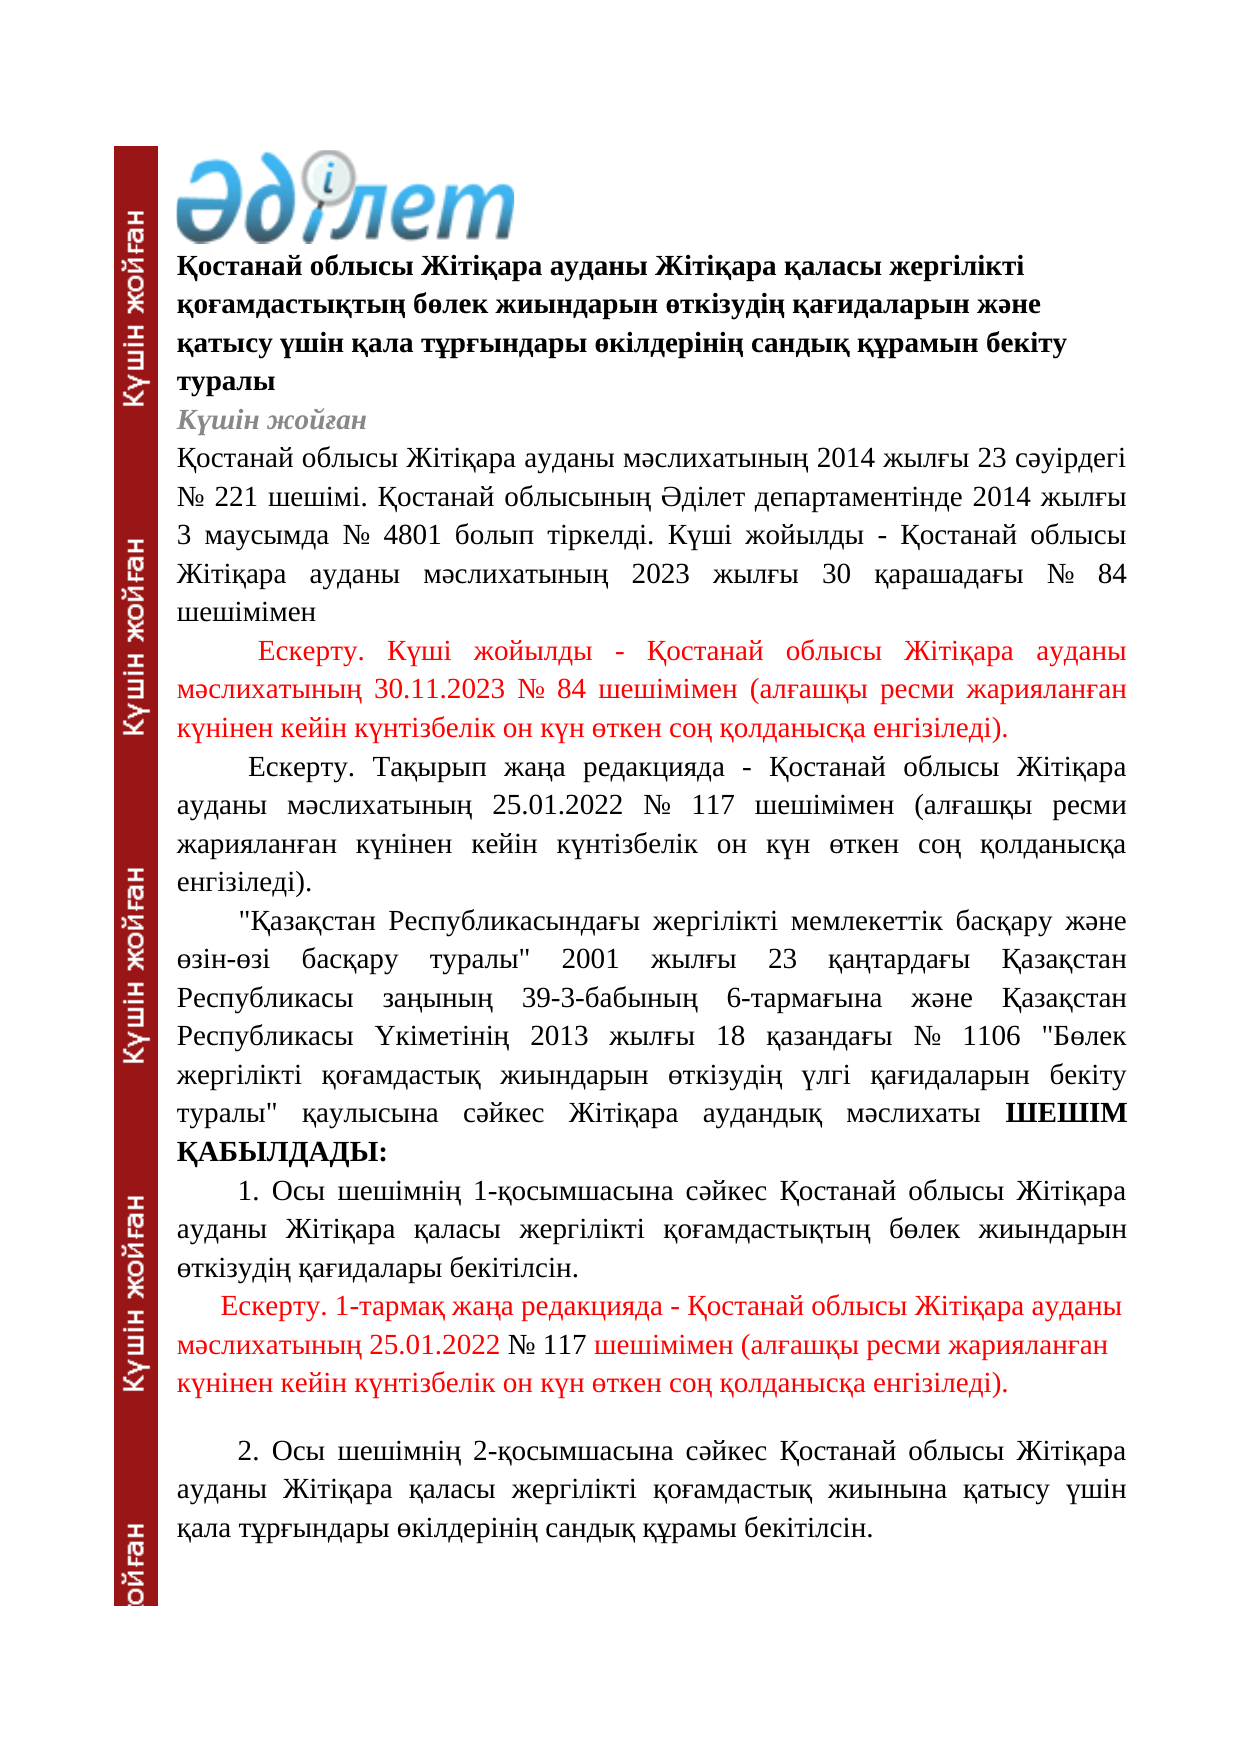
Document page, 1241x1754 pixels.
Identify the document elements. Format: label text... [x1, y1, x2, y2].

picture [114, 146, 158, 248]
text "Қазақстан Республикасындағы жергілікті мемлекеттік басқару және өзін-өзі басқару туралы" 2001 жылғы 23 қаңтардағы Қазақстан Республикасы заңының 39-3-бабының 6-тармағына және Қазақстан Республикасы Үкіметінің 2013 жылғы 18 қазандағы № 1106 "Бөлек жергілікті қоғамдастық жиындарын өткізудің үлгі қағидаларын бекіту туралы" қаулысына сәйкес Жітіқара аудандық мәслихаты ШЕШІМ ҚАБЫЛДАДЫ: [112, 903, 1128, 1168]
picture [114, 1283, 158, 1288]
picture [114, 1429, 158, 1433]
text Ескерту. Күші жойылды - Қостанай облысы Жітіқара ауданы мәслихатының 30.11.2023 № 84 шешімімен (алғашқы ресми жарияланған күнінен кейін күнтізбелік он күн өткен соң қолданысқа енгізіледі). [112, 633, 1128, 744]
text Қостанай облысы Жітіқара ауданы мәслихатының 2014 жылғы 23 сәуірдегі № 221 шешімі. Қостанай облысының Әділет департаментінде 2014 жылғы 3 маусымда № 4801 болып тіркелді. Күші жойылды - Қостанай облысы Жітіқара ауданы мәслихатының 2023 жылғы 30 қарашадағы № 84 шешімімен [112, 440, 1128, 628]
picture [114, 898, 158, 903]
picture [114, 435, 158, 440]
picture [176, 150, 515, 244]
text Ескерту. 1-тармақ жаңа редакцияда - Қостанай облысы Жітіқара ауданы мәслихатының 25.01.2022 № 117 шешімімен (алғашқы ресми жарияланған күнінен кейін күнтізбелік он күн өткен соң қолданысқа енгізіледі). [112, 1288, 1128, 1429]
text Күшін жойған [112, 402, 1128, 435]
text Ескерту. Тақырып жаңа редакцияда - Қостанай облысы Жітіқара ауданы мәслихатының 25.01.2022 № 117 шешімімен (алғашқы ресми жарияланған күнінен кейін күнтізбелік он күн өткен соң қолданысқа енгізіледі). [112, 749, 1128, 898]
text 2. Осы шешімнің 2-қосымшасына сәйкес Қостанай облысы Жітіқара ауданы Жітіқара қаласы жергілікті қоғамдастық жиынына қатысу үшін қала тұрғындары өкілдерінің сандық құрамы бекітілсін. [112, 1433, 1128, 1543]
picture [114, 1543, 158, 1606]
picture [114, 397, 158, 402]
text Қостанай облысы Жітіқара ауданы Жітіқара қаласы жергілікті қоғамдастықтың бөлек жиындарын өткізудің қағидаларын және қатысу үшін қала тұрғындары өкілдерінің сандық құрамын бекіту туралы [112, 248, 1128, 397]
picture [114, 628, 158, 633]
picture [114, 744, 158, 749]
text 1. Осы шешімнің 1-қосымшасына сәйкес Қостанай облысы Жітіқара ауданы Жітіқара қаласы жергілікті қоғамдастықтың бөлек жиындарын өткізудің қағидалары бекітілсін. [112, 1173, 1128, 1283]
picture [114, 1168, 158, 1173]
